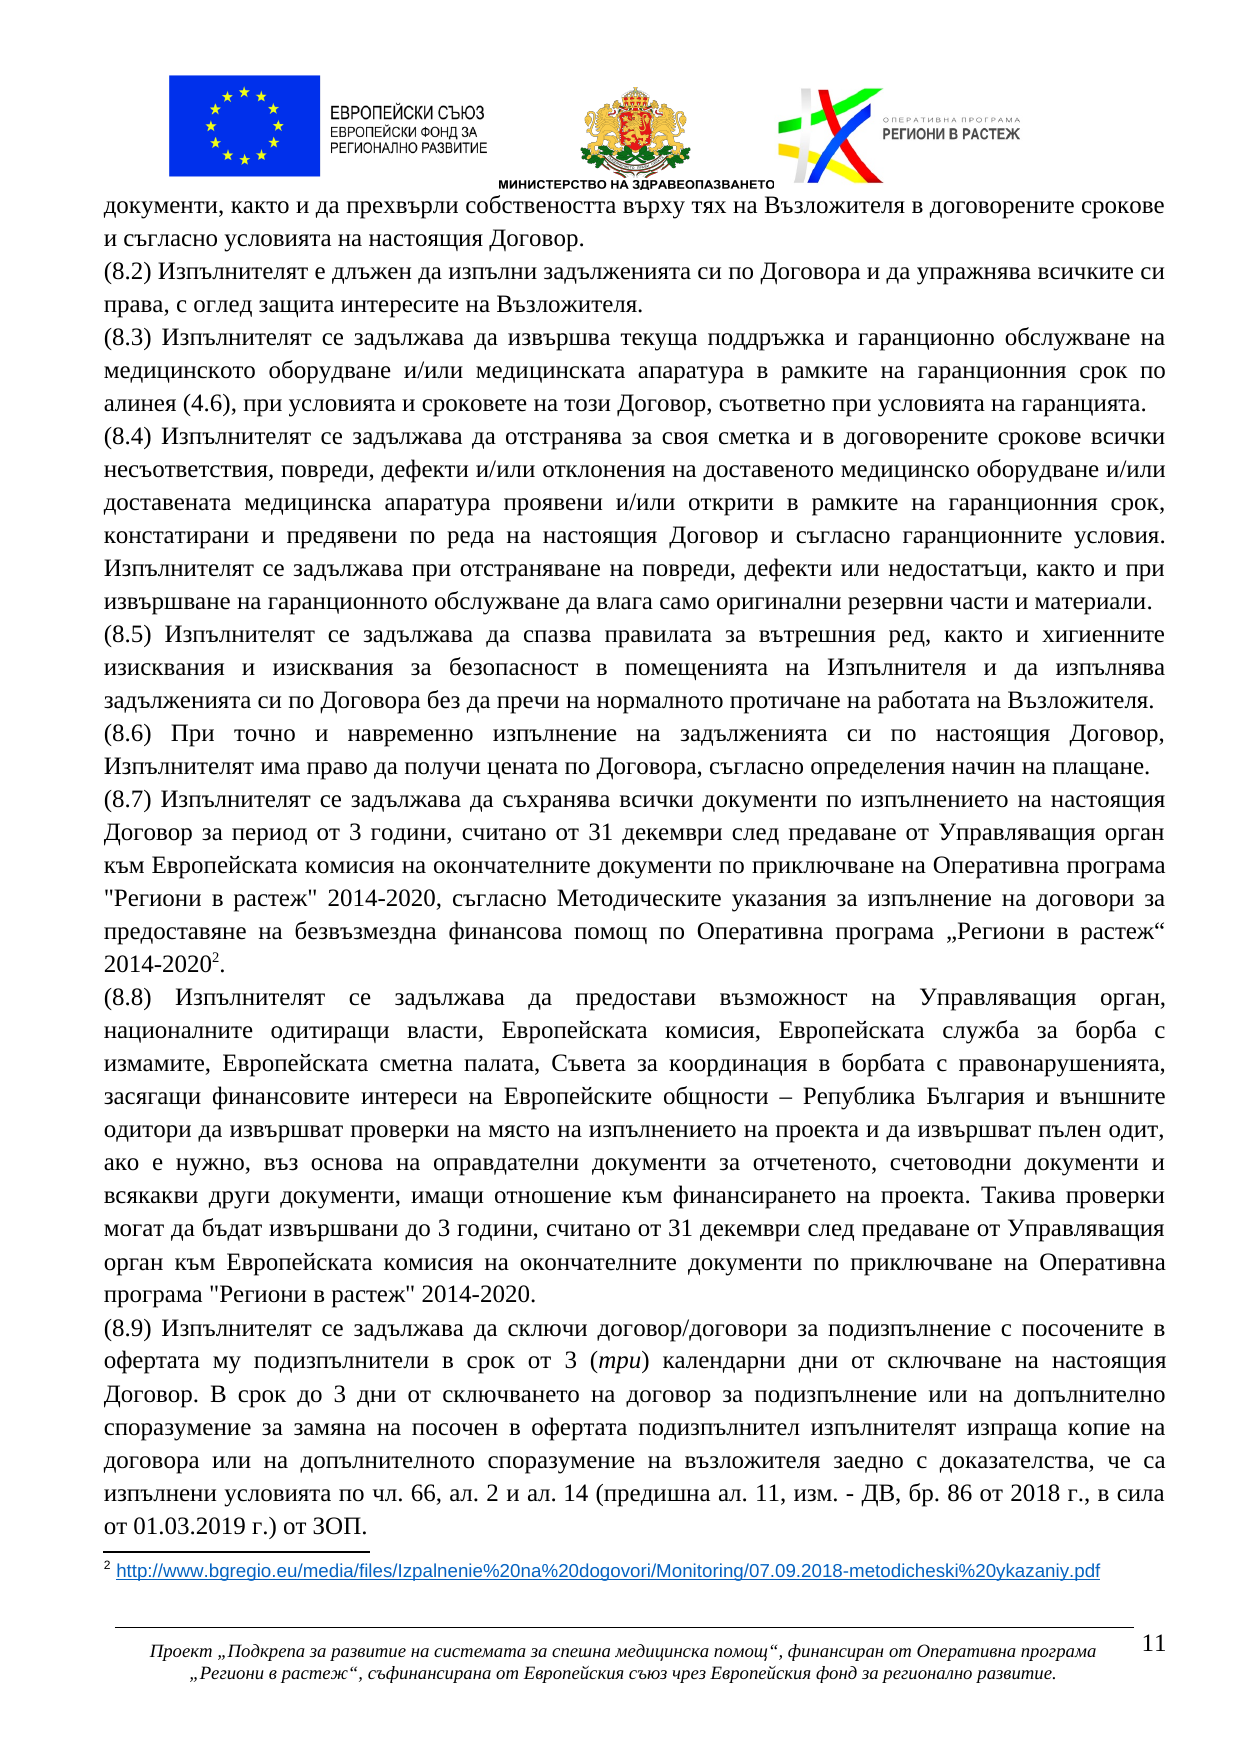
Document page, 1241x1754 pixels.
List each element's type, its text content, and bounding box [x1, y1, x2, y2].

text (8.7) Изпълнителят се задължава да съхранява всички документи по изпълнението на настоящия Договор за период от 3 години, считано от 31 декември след предаване от Управляващия орган към Европейската комисия на окончателните документи по приключване на Оперативна програма "Региони в растеж" 2014-2020, съгласно Методическите указания за изпълнение на договори за предоставяне на безвъзмездна финансова помощ по Оперативна програма „Региони в растеж“ 2014-2020. [103, 784, 1167, 978]
text (8.8) Изпълнителят се задължава да предостави възможност на Управляващия орган, националните одитиращи власти, Европейската комисия, Европейската служба за борба с измамите, Европейската сметна палата, Съвета за координация в борбата с правонарушенията, засягащи финансовите интереси на Европейските общности – Република България и външните одитори да извършват проверки на място на изпълнението на проекта и да извършват пълен одит, ако е нужно, въз основа на оправдателни документи за отчетеното, счетоводни документи и всякакви други документи, имащи отношение към финансирането на проекта. Такива проверки могат да бъдат извършвани до 3 години, считано от 31 декември след предаване от Управляващия орган към Европейската комисия на окончателните документи по приключване на Оперативна програма "Региони в растеж" 2014-2020. [103, 982, 1167, 1308]
picture [162, 73, 1024, 190]
text (8.2) Изпълнителят е длъжен да изпълни задълженията си по Договора и да упражнява всичките си права, с оглед защита интересите на Възложителя. [103, 256, 1167, 318]
text (8.3) Изпълнителят се задължава да извършва текуща поддръжка и гаранционно обслужване на медицинското оборудване и/или медицинската апаратура в рамките на гаранционния срок по алинея (4.6), при условията и сроковете на този Договор, съответно при условията на гаранцията. [103, 322, 1167, 417]
text (8.9) Изпълнителят се задължава да сключи договор/договори за подизпълнение с посочените в офертата му подизпълнители в срок от 3 (три) календарни дни от сключване на настоящия Договор. В срок до 3 дни от сключването на договор за подизпълнение или на допълнително споразумение за замяна на посочен в офертата подизпълнител изпълнителят изпраща копие на договора или на допълнителното споразумение на възложителя заедно с доказателства, че са изпълнени условията по чл. 66, ал. 2 и ал. 14 (предишна ал. 11, изм. - ДВ, бр. 86 от 2018 г., в сила от 01.03.2019 г.) от ЗОП. [103, 1313, 1167, 1540]
text (8.4) Изпълнителят се задължава да отстранява за своя сметка и в договорените срокове всички несъответствия, повреди, дефекти и/или отклонения на доставеното медицинско оборудване и/или доставената медицинска апаратура проявени и/или открити в рамките на гаранционния срок, констатирани и предявени по реда на настоящия Договор и съгласно гаранционните условия. Изпълнителят се задължава при отстраняване на повреди, дефекти или недостатъци, както и при извършване на гаранционното обслужване да влага само оригинални резервни части и материали. [103, 421, 1167, 615]
text (8.5) Изпълнителят се задължава да спазва правилата за вътрешния ред, както и хигиенните изисквания и изисквания за безопасност в помещенията на Изпълнителя и да изпълнява задълженията си по Договора без да пречи на нормалното протичане на работата на Възложителя. [103, 619, 1167, 714]
text (8.6) При точно и навременно изпълнение на задълженията си по настоящия Договор, Изпълнителят има право да получи цената по Договора, съгласно определения начин на плащане. [103, 718, 1167, 780]
